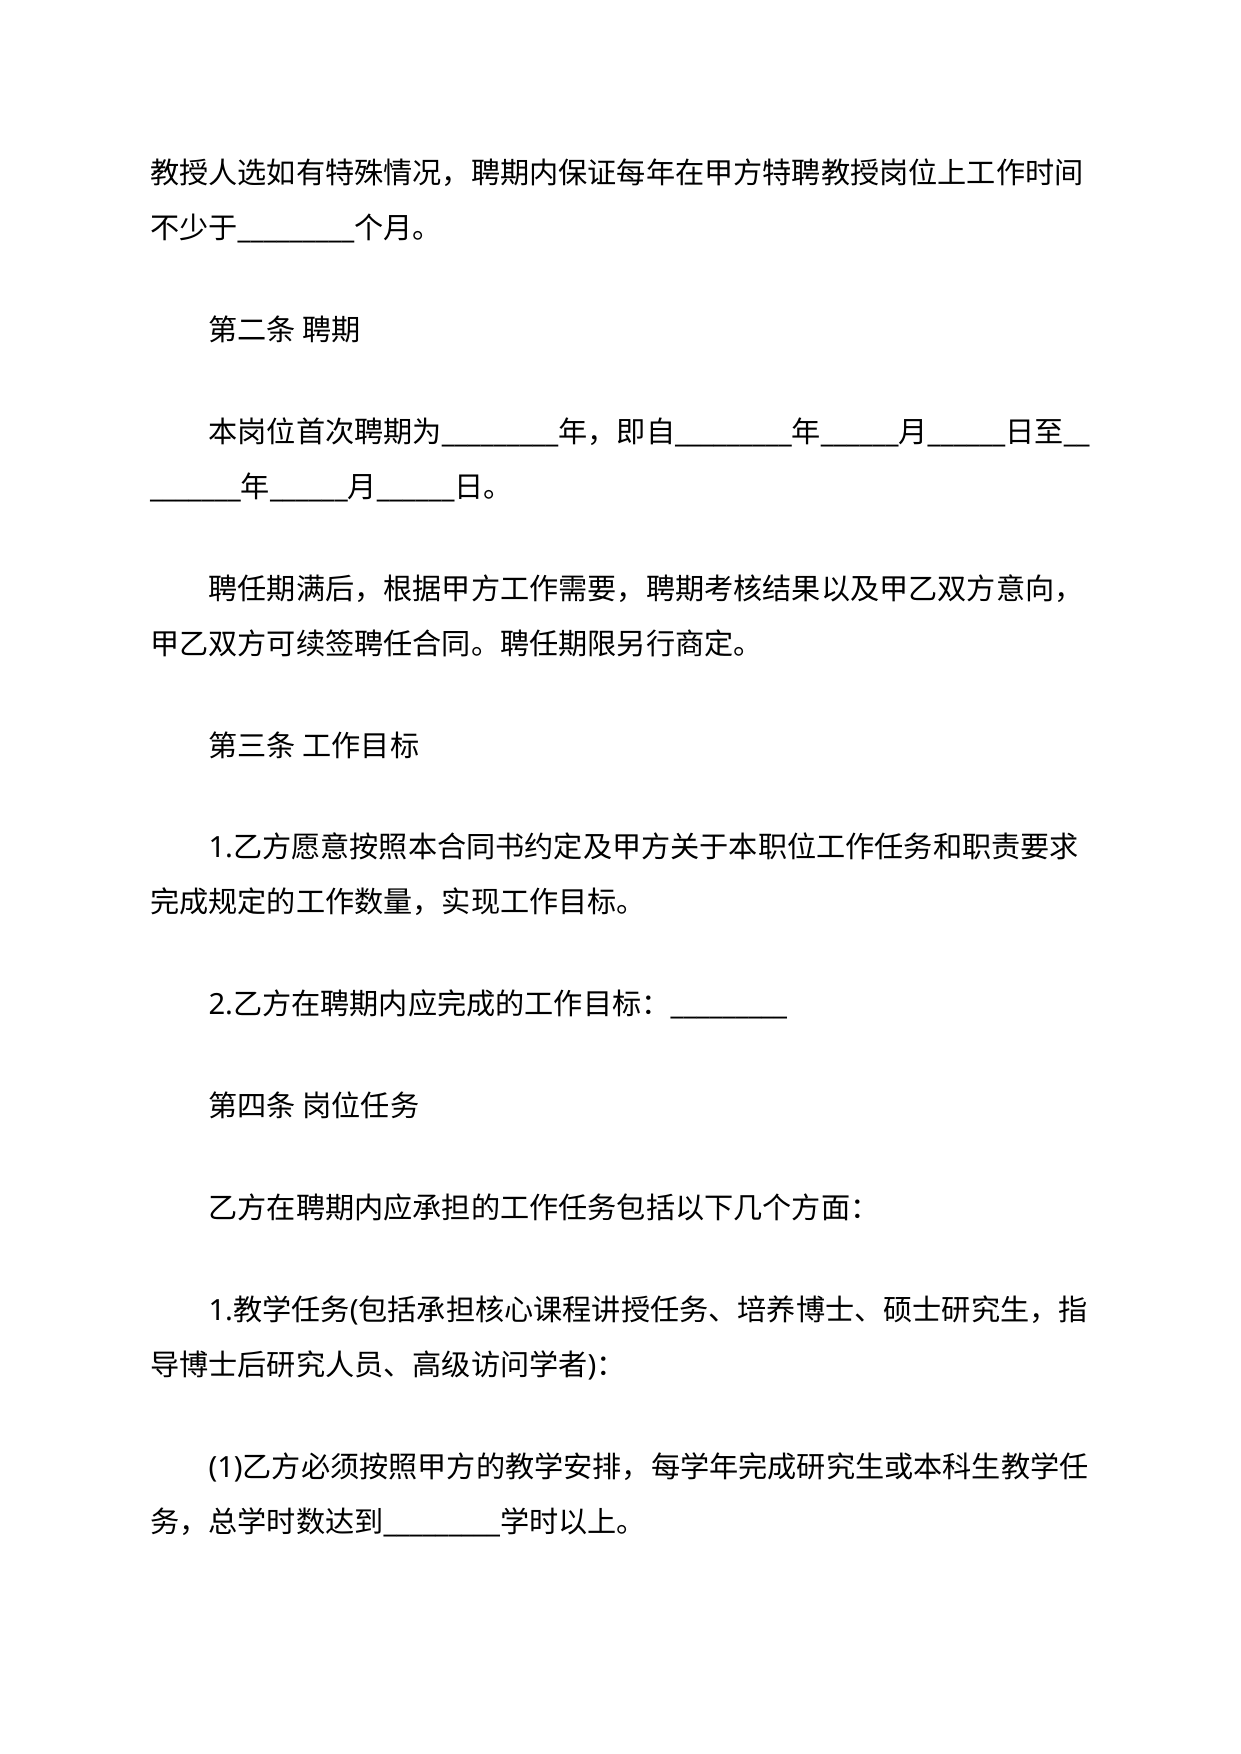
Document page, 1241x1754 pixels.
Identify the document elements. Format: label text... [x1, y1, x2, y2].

text 第二条 聘期 [150, 307, 1090, 349]
text 1.教学任务(包括承担核心课程讲授任务、培养博士、硕士研究生，指导博士后研究人员、高级访问学者)： [150, 1286, 1090, 1384]
text 本岗位首次聘期为_________年，即自_________年______月______日至_________年______月______日。 [150, 409, 1090, 506]
text 第三条 工作目标 [150, 722, 1090, 764]
text 第四条 岗位任务 [150, 1083, 1090, 1125]
text 聘任期满后，根据甲方工作需要，聘期考核结果以及甲乙双方意向，甲乙双方可续签聘任合同。聘任期限另行商定。 [150, 566, 1090, 663]
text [150, 150, 1090, 247]
text 1.乙方愿意按照本合同书约定及甲方关于本职位工作任务和职责要求完成规定的工作数量，实现工作目标。 [150, 824, 1090, 921]
text 2.乙方在聘期内应完成的工作目标：_________ [150, 981, 1090, 1023]
text (1)乙方必须按照甲方的教学安排，每学年完成研究生或本科生教学任务，总学时数达到_________学时以上。 [150, 1443, 1090, 1541]
text 乙方在聘期内应承担的工作任务包括以下几个方面： [150, 1184, 1090, 1227]
